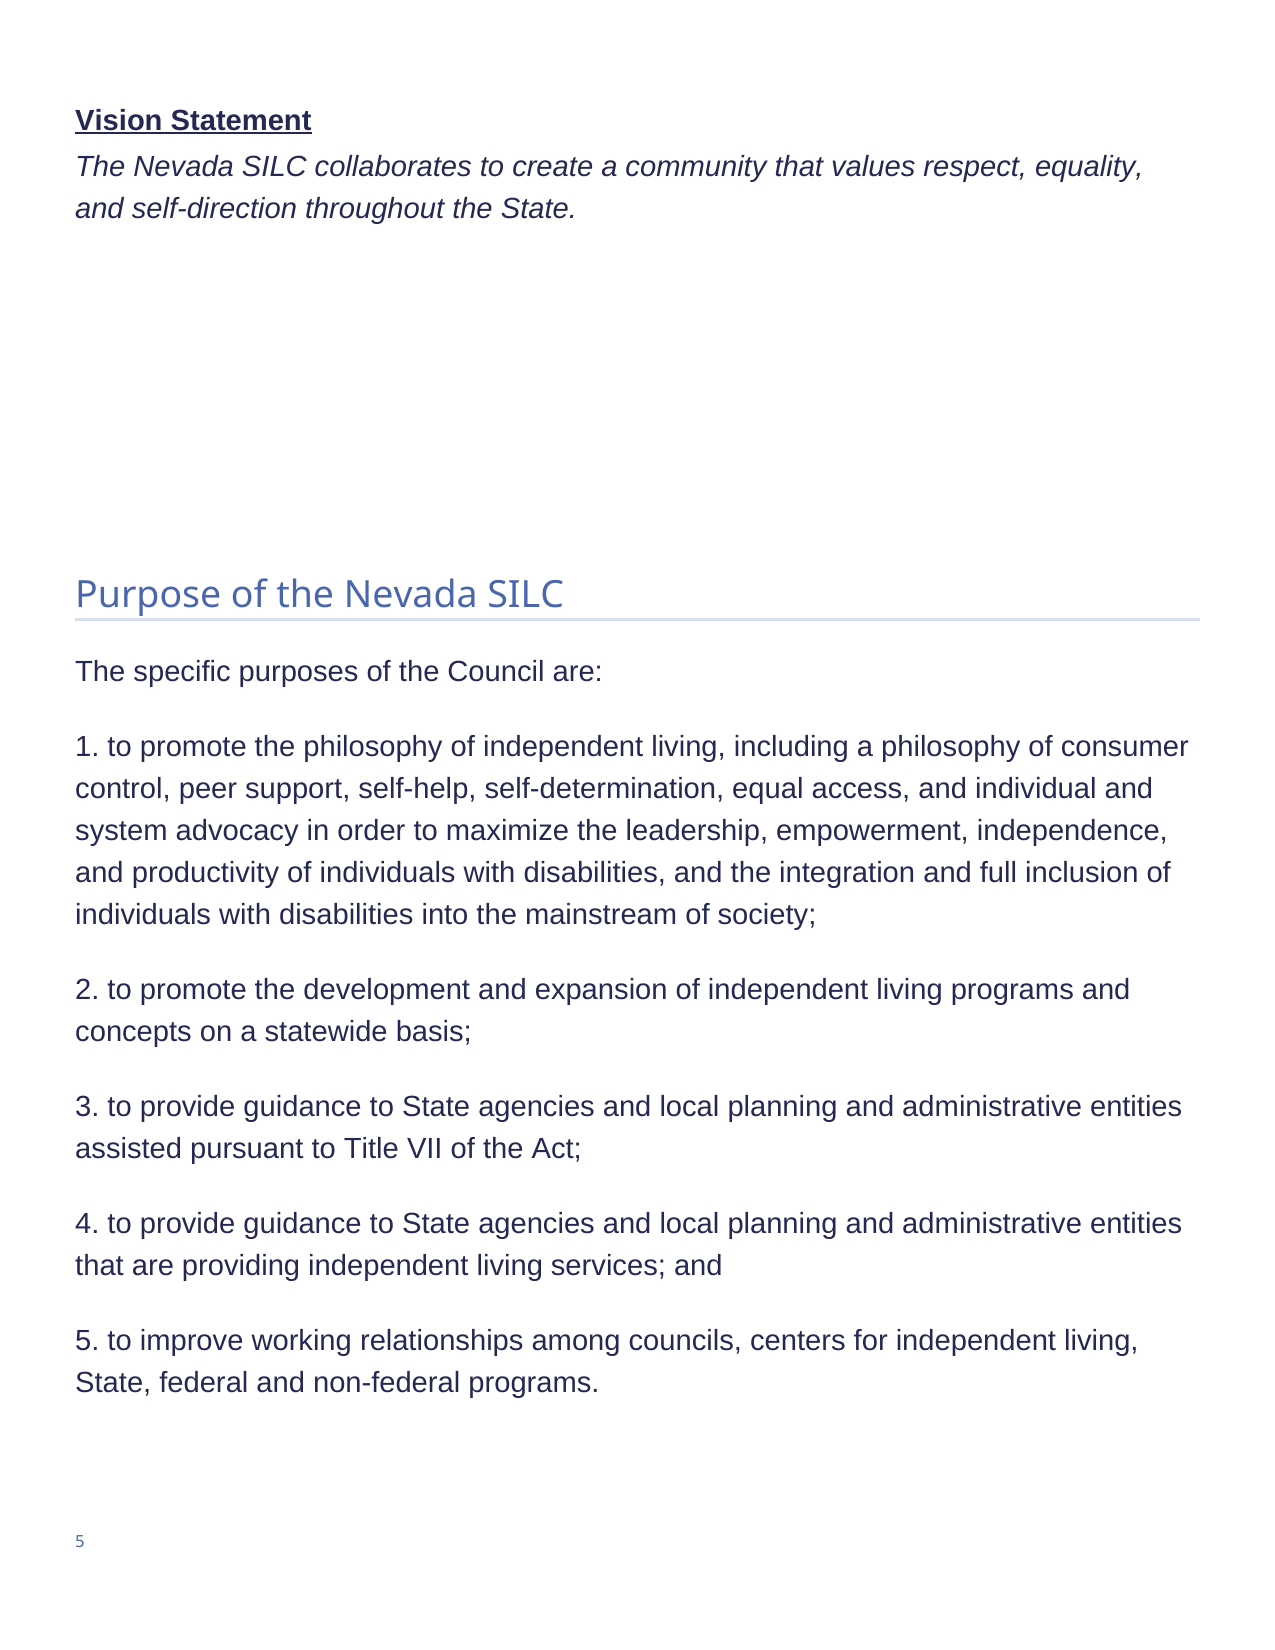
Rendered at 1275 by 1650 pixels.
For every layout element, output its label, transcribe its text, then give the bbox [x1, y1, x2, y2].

text The Nevada SILC collaborates to create a community that values respect, equality, and self-direction throughout the State. [75, 149, 1200, 225]
subtitle Purpose of the Nevada SILC [75, 567, 1200, 618]
text 2. to promote the development and expansion of independent living programs and concepts on a statewide basis; [75, 972, 1200, 1047]
text 5. to improve working relationships among councils, centers for independent living, State, federal and non-federal programs. [75, 1323, 1200, 1399]
subtitle Vision Statement [75, 103, 1200, 137]
text 1. to promote the philosophy of independent living, including a philosophy of consumer control, peer support, self-help, self-determination, equal access, and individual and system advocacy in order to maximize the leadership, empowerment, independence, and productivity of individuals with disabilities, and the integration and full inclusion of individuals with disabilities into the mainstream of society; [75, 729, 1200, 930]
text 3. to provide guidance to State agencies and local planning and administrative entities assisted pursuant to Title VII of the Act; [75, 1089, 1200, 1164]
text 4. to provide guidance to State agencies and local planning and administrative entities that are providing independent living services; and [75, 1206, 1200, 1282]
text The specific purposes of the Council are: [75, 654, 1200, 688]
